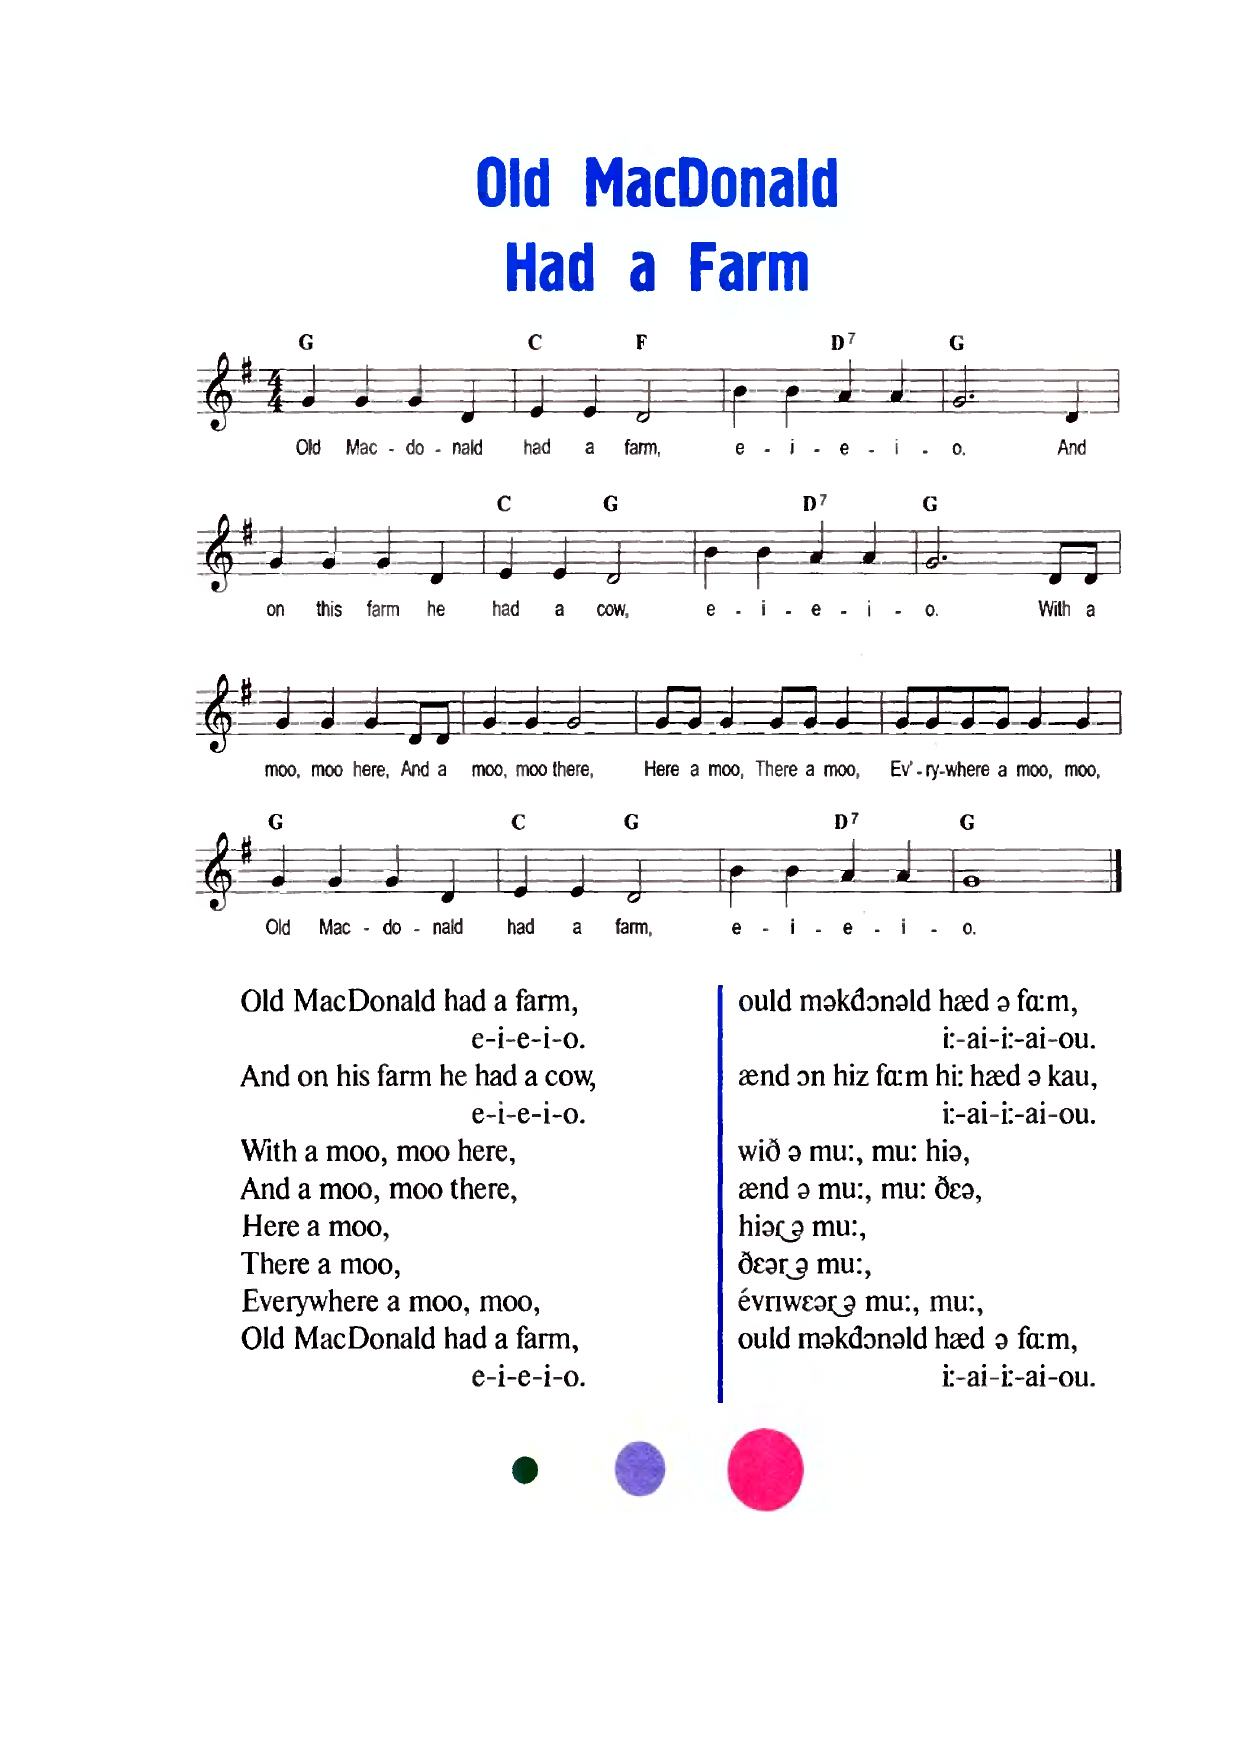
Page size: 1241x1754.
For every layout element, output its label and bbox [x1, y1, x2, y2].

picture [177, 118, 1152, 1512]
